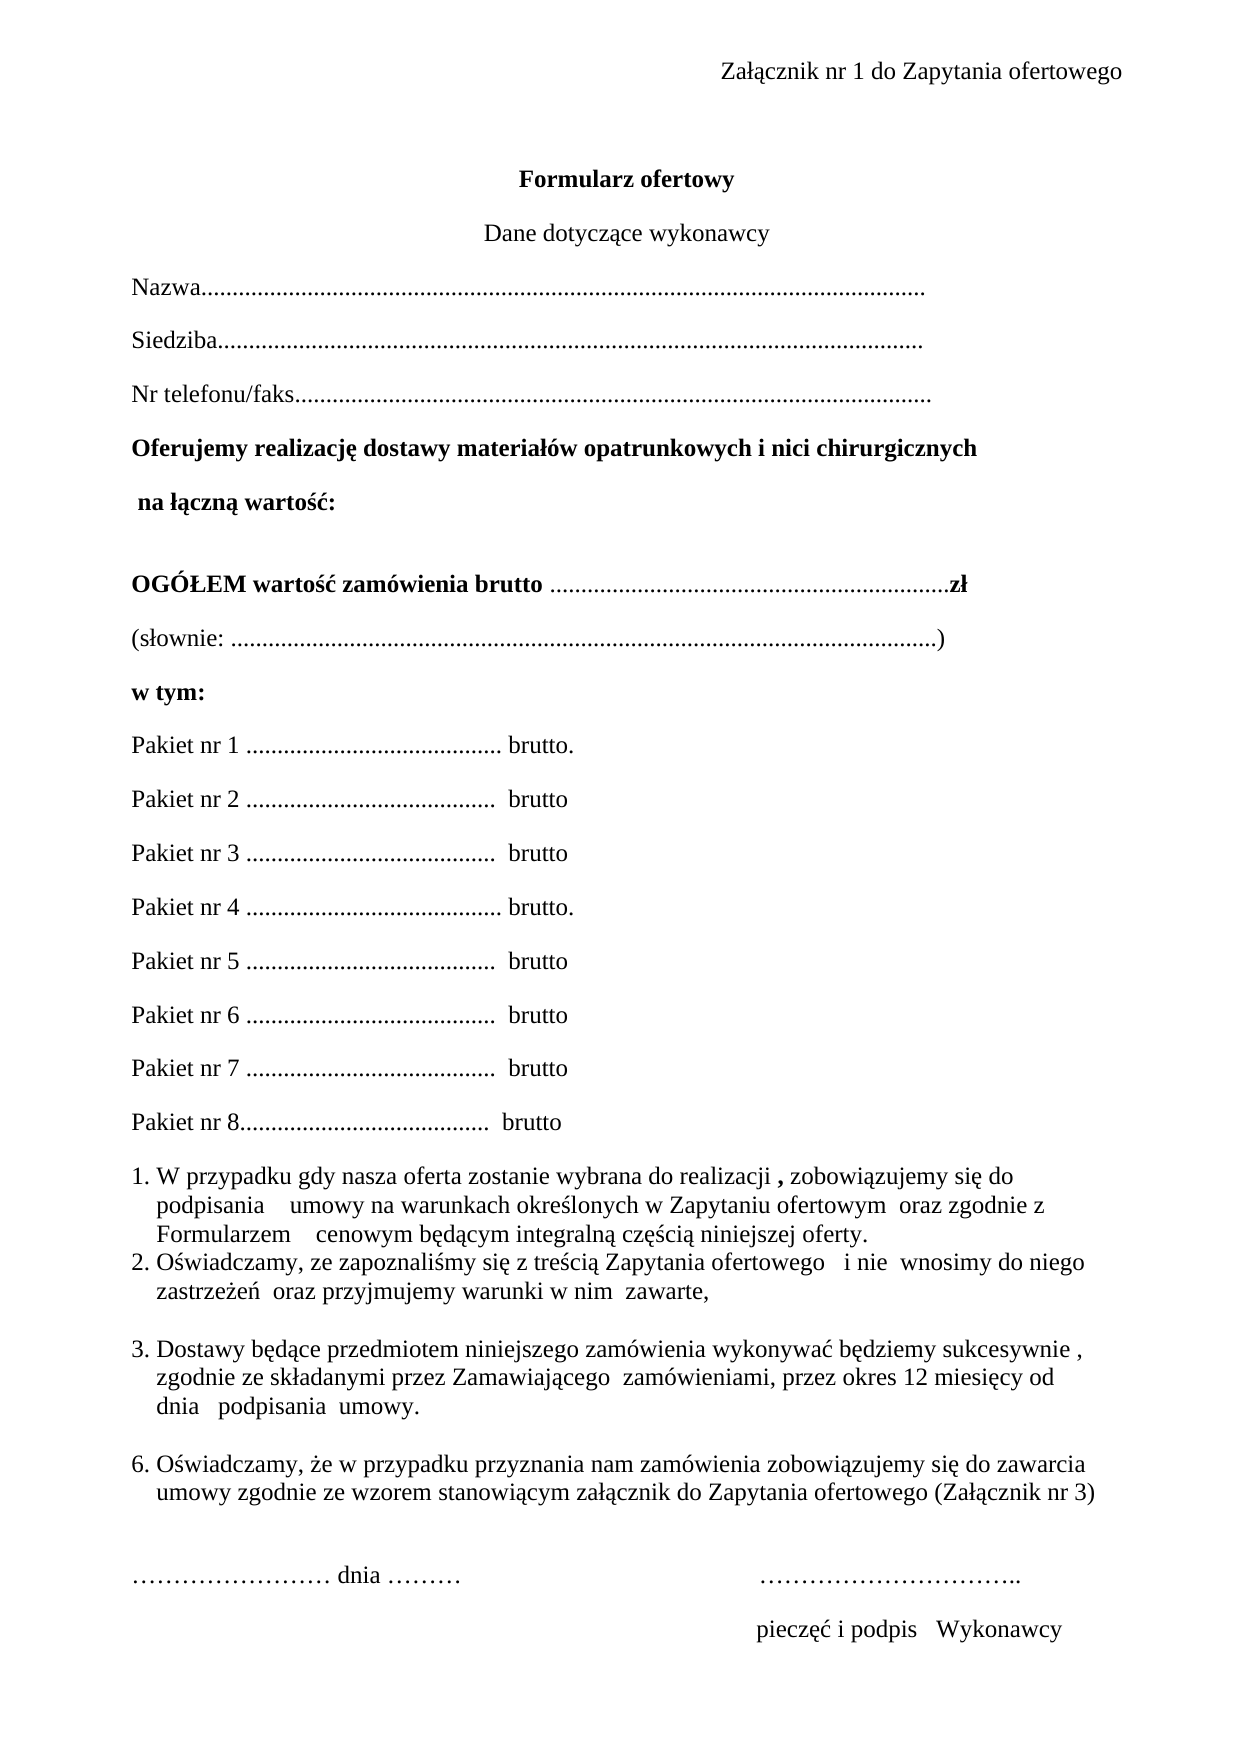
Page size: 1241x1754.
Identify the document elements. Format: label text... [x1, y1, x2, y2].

text Pakiet nr 8........................................ brutto [131, 1107, 1122, 1136]
text w tym: [131, 677, 1122, 705]
text zgodnie ze składanymi przez Zamawiającego zamówieniami, przez okres 12 miesięcy od [131, 1362, 1122, 1391]
text 2. Oświadczamy, ze zapoznaliśmy się z treścią Zapytania ofertowego i nie wnosimy do niego [131, 1247, 1122, 1276]
text umowy zgodnie ze wzorem stanowiącym załącznik do Zapytania ofertowego (Załącznik nr 3) [131, 1477, 1122, 1506]
text OGÓŁEM wartość zamówienia brutto ................................................................zł [131, 569, 1122, 598]
text pieczęć i podpis Wykonawcy [131, 1614, 1122, 1643]
text 3. Dostawy będące przedmiotem niniejszego zamówienia wykonywać będziemy sukcesywnie , [131, 1334, 1122, 1362]
text Oferujemy realizację dostawy materiałów opatrunkowych i nici chirurgicznych [131, 433, 1122, 462]
text Pakiet nr 1 ......................................... brutto. [131, 730, 1122, 759]
text zastrzeżeń oraz przyjmujemy warunki w nim zawarte, [131, 1276, 1122, 1305]
text (słownie: .................................................................................................................) [131, 623, 1122, 651]
text …………………… dnia ……… ………………………….. [131, 1560, 1122, 1589]
subtitle na łączną wartość: [131, 487, 1122, 516]
text Dane dotyczące wykonawcy [131, 218, 1122, 247]
text Formularzem cenowym będącym integralną częścią niniejszej oferty. [131, 1219, 1122, 1247]
text Pakiet nr 2 ........................................ brutto [131, 784, 1122, 813]
text Nazwa.................................................................................................................... [131, 272, 1122, 300]
text Pakiet nr 4 ......................................... brutto. [131, 892, 1122, 921]
text 1. W przypadku gdy nasza oferta zostanie wybrana do realizacji , zobowiązujemy się do [131, 1161, 1122, 1190]
text Pakiet nr 7 ........................................ brutto [131, 1053, 1122, 1082]
text dnia podpisania umowy. [131, 1391, 1122, 1420]
text Siedziba................................................................................................................. [131, 326, 1122, 354]
text 6. Oświadczamy, że w przypadku przyznania nam zamówienia zobowiązujemy się do zawarcia [131, 1449, 1122, 1477]
text Pakiet nr 3 ........................................ brutto [131, 838, 1122, 867]
text podpisania umowy na warunkach określonych w Zapytaniu ofertowym oraz zgodnie z [131, 1190, 1122, 1219]
text Załącznik nr 1 do Zapytania ofertowego [131, 56, 1122, 85]
text Pakiet nr 5 ........................................ brutto [131, 946, 1122, 974]
text Formularz ofertowy [131, 164, 1122, 193]
text Pakiet nr 6 ........................................ brutto [131, 1000, 1122, 1028]
text Nr telefonu/faks...................................................................................................... [131, 379, 1122, 408]
